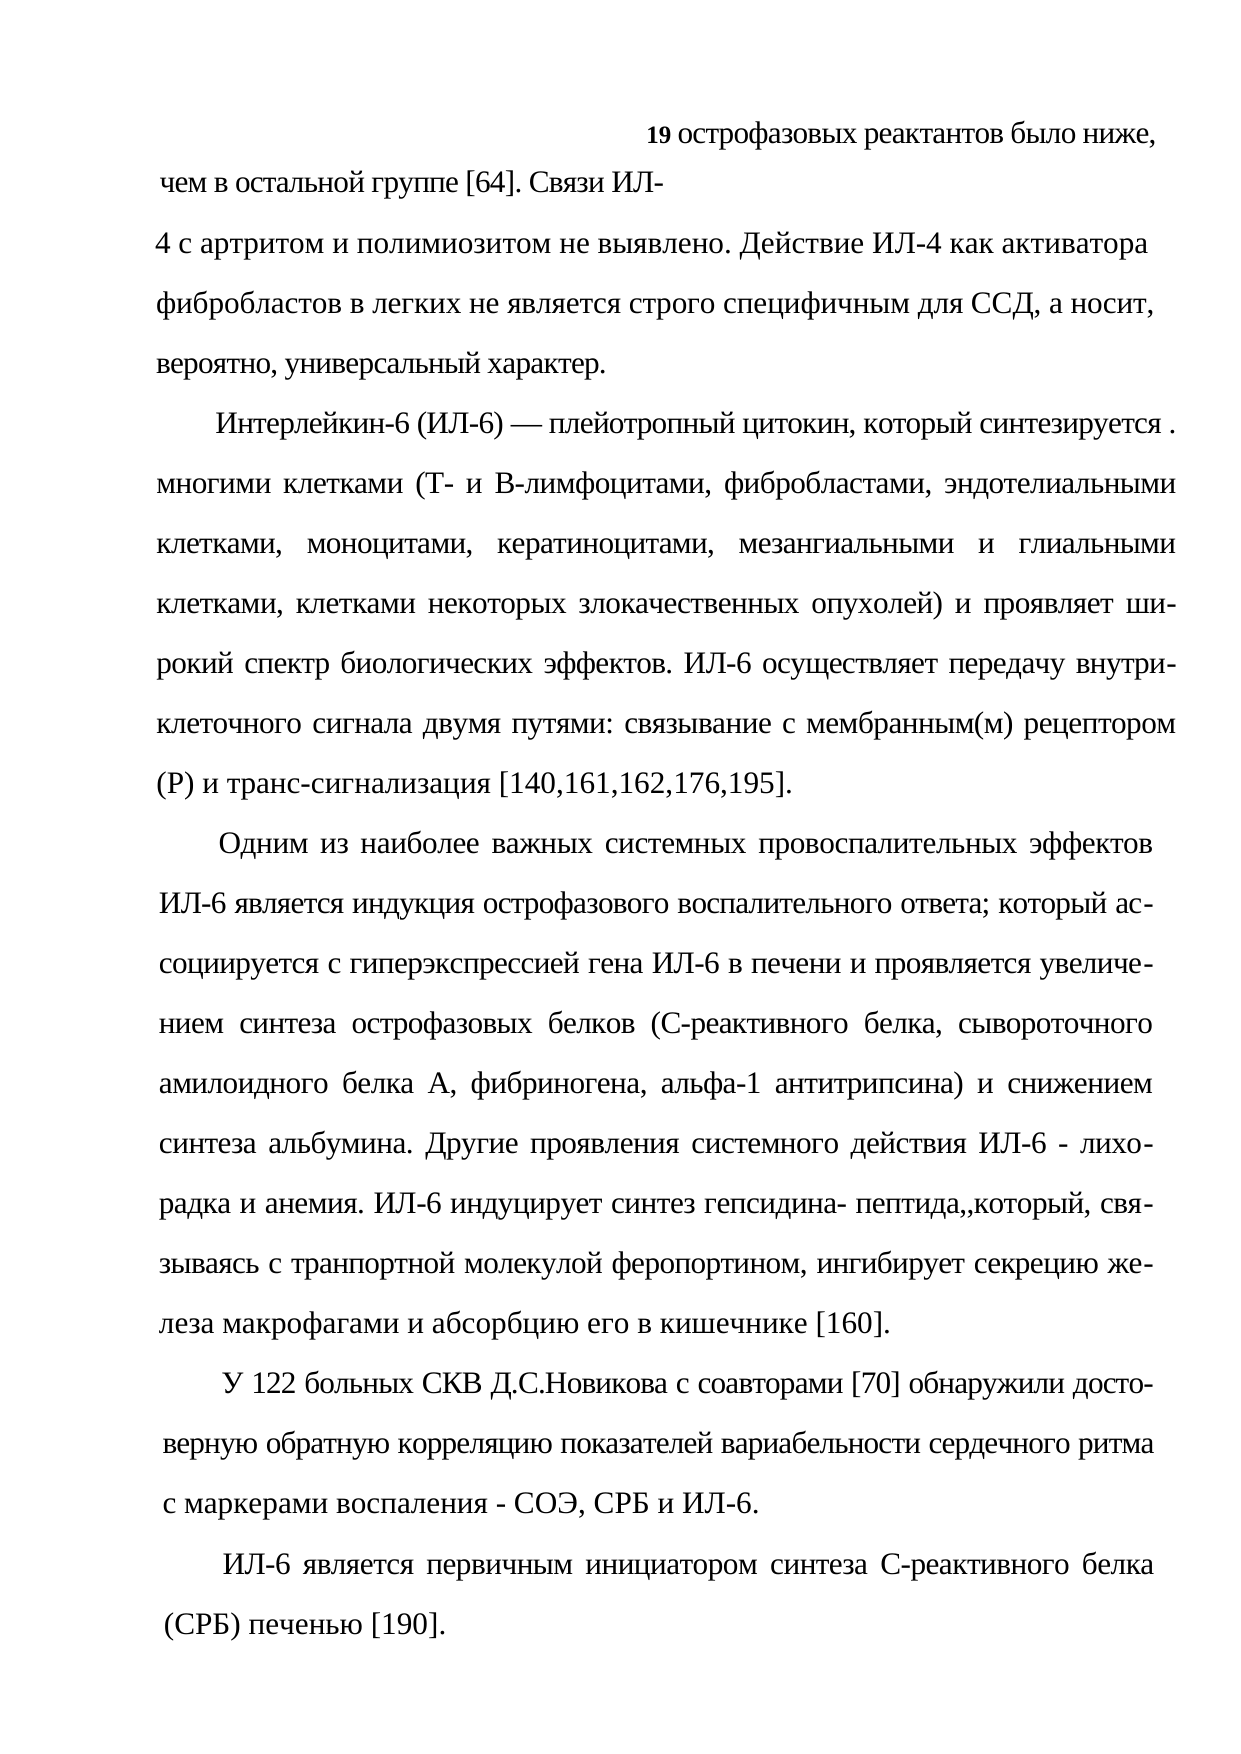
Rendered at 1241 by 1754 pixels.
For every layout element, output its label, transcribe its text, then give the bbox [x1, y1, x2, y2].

text 4 с артритом и полимиозитом не выявлено. Действие ИЛ-4 как активатора [155, 205, 1176, 265]
text Интерлейкин-6 (ИЛ-6) — плейотропный цитокин, который синтезируется . многими клетками (Т- и В-лимфоцитами, фибробластами, эндотелиальными клетками, моноцитами, кератиноцитами, мезангиальными и глиальными клетками, клетками некоторых злокачественных опухолей) и проявляет широкий спектр биологических эффектов. ИЛ-6 осуществляет передачу внутриклеточного сигнала двумя путями: связывание с мембранным(м) рецептором (Р) и транс-сигнализация [140,161,162,176,195]. [156, 386, 1176, 806]
text 19 острофазовых реактантов было ниже, чем в остальной группе [64]. Связи ИЛ- [159, 105, 1163, 202]
text вероятно, универсальный характер. [156, 326, 1176, 386]
text фибробластов в легких не является строго специфичным для ССД, а носит, [156, 265, 1176, 325]
text ИЛ-6 является первичным инициатором синтеза С-реактивного белка (СРБ) печенью [190]. [164, 1526, 1154, 1646]
text У 122 больных СКВ Д.С.Новикова с соавторами [70] обнаружили досто-верную обратную корреляцию показателей вариабельности сердечного ритма с маркерами воспаления - СОЭ, СРБ и ИЛ-6. [162, 1346, 1154, 1526]
text Одним из наиболее важных системных провоспалительных эффектов ИЛ-6 является индукция острофазового воспалительного ответа; который ассоциируется с гиперэкспрессией гена ИЛ-6 в печени и проявляется увеличением синтеза острофазовых белков (С-реактивного белка, сывороточного амилоидного белка А, фибриногена, альфа-1 антитрипсина) и снижением синтеза альбумина. Другие проявления системного действия ИЛ-6 - лихорадка и анемия. ИЛ-6 индуцирует синтез гепсидина- пептида,,который, связываясь с транпортной молекулой феропортином, ингибирует секрецию железа макрофагами и абсорбцию его в кишечнике [160]. [159, 806, 1153, 1346]
